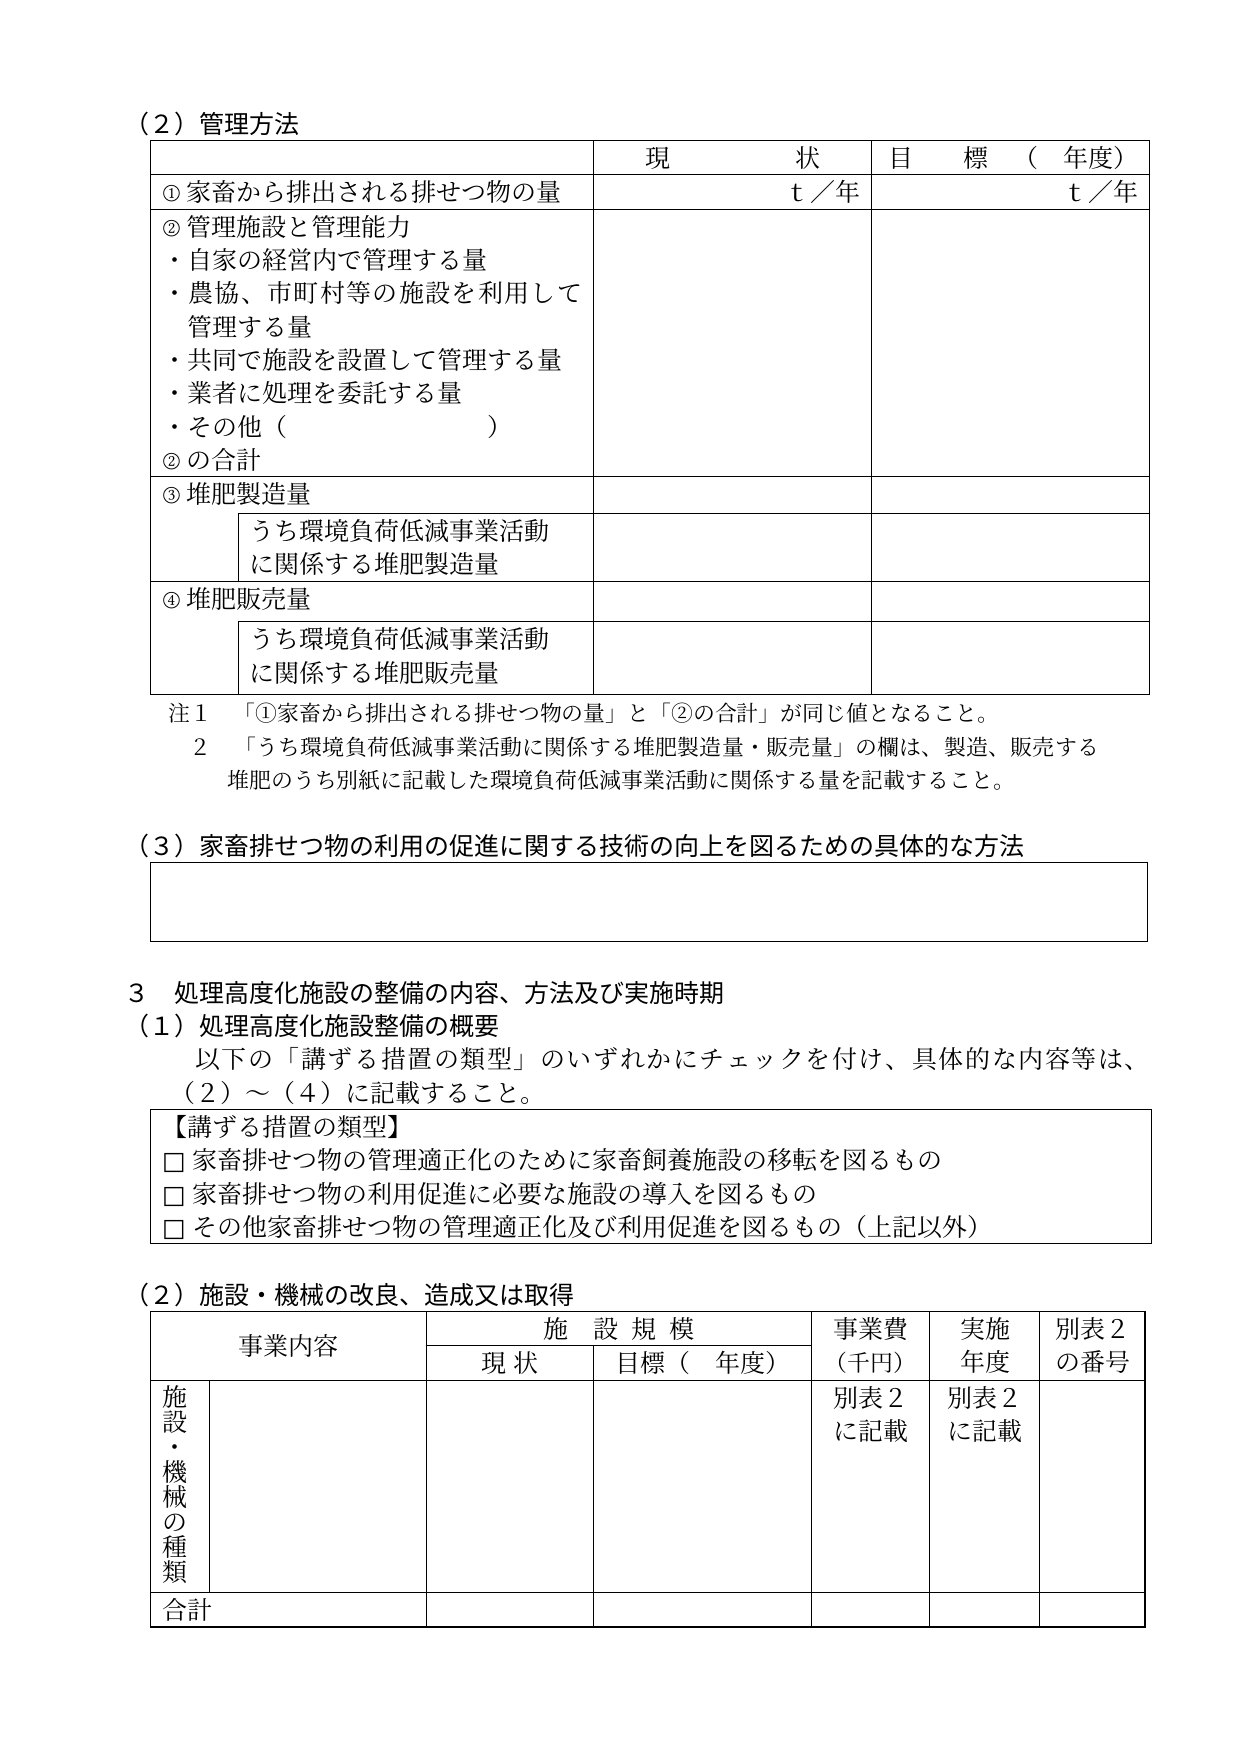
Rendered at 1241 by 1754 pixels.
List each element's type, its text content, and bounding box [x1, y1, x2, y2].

table_cell 別表２に記載 [812, 1381, 929, 1592]
table_cell [594, 514, 871, 581]
table_cell [1040, 1593, 1144, 1626]
table_cell うち環境負荷低減事業活動 に関係する堆肥製造量 [239, 514, 593, 581]
text （３）家畜排せつ物の利用の促進に関する技術の向上を図るための具体的な方法 [124, 828, 1152, 862]
table_cell [210, 1381, 426, 1592]
table_cell [872, 582, 1149, 621]
table_cell [594, 1593, 811, 1626]
table_header 現 状 [594, 141, 871, 174]
table_cell [872, 622, 1149, 694]
table_header 【講ずる措置の類型】 □ 家畜排せつ物の管理適正化のために家畜飼養施設の移転を図るもの □ 家畜排せつ物の利用促進に必要な施設の導入を図るもの □ その他家畜排せつ物の管理適正化及び利用促進を図るもの（上記以外） [151, 1110, 1151, 1243]
table_header 実施 年度 [930, 1312, 1039, 1379]
table_header 施 設 規 模 [427, 1312, 811, 1345]
table_cell [427, 1593, 593, 1626]
table_cell [151, 621, 238, 694]
table_cell [1040, 1381, 1144, 1592]
table_header [151, 863, 1147, 941]
table_cell [872, 514, 1149, 581]
table_header 事業費 （千円） [812, 1312, 929, 1379]
table_cell [594, 622, 871, 694]
table_cell 別表２に記載 [930, 1381, 1039, 1592]
text ２ 「うち環境負荷低減事業活動に関係する堆肥製造量・販売量」の欄は、製造、販売する堆肥のうち別紙に記載した環境負荷低減事業活動に関係する量を記載すること。 [189, 728, 1099, 795]
text （１）処理高度化施設整備の概要 [124, 1009, 1152, 1042]
table_cell ｔ／年 [872, 175, 1149, 208]
text ３ 処理高度化施設の整備の内容、方法及び実施時期 [124, 975, 1152, 1009]
table_cell 合計 [151, 1593, 426, 1626]
table_cell [812, 1593, 929, 1626]
table_cell [872, 210, 1149, 476]
table_cell [594, 210, 871, 476]
table_cell [594, 582, 871, 621]
table_cell ｔ／年 [594, 175, 871, 208]
table_cell ③堆肥製造量 [151, 477, 593, 513]
table_cell ④堆肥販売量 [151, 582, 593, 621]
table_cell ①家畜から排出される排せつ物の量 [151, 175, 593, 208]
table_cell [427, 1381, 593, 1592]
table_cell 施設・機械の種類 [151, 1381, 209, 1592]
text （２）施設・機械の改良、造成又は取得 [124, 1277, 1152, 1311]
table_cell [151, 513, 238, 581]
text 注１ 「①家畜から排出される排せつ物の量」と「②の合計」が同じ値となること。 [124, 695, 1152, 728]
text 以下の「講ずる措置の類型」のいずれかにチェックを付け、具体的な内容等は、（２）～（４）に記載すること。 [170, 1042, 1152, 1109]
table_header 目 標 （ 年度） [872, 141, 1149, 174]
table_cell ②管理施設と管理能力 ・自家の経営内で管理する量 ・農協、市町村等の施設を利用して管理する量 ・共同で施設を設置して管理する量 ・業者に処理を委託する量 ・その他（ ） ②の合計 [151, 210, 593, 476]
table_cell [594, 1381, 811, 1592]
table_cell [594, 477, 871, 513]
table_cell [872, 477, 1149, 513]
table_header [151, 141, 593, 174]
table_cell 目標（ 年度） [594, 1346, 811, 1379]
table_cell うち環境負荷低減事業活動 に関係する堆肥販売量 [239, 622, 593, 694]
table_cell [930, 1593, 1039, 1626]
text （２）管理方法 [124, 106, 1152, 140]
table_header 別表２の番号 [1040, 1312, 1144, 1379]
table_cell 現 状 [427, 1346, 593, 1379]
table_header 事業内容 [151, 1312, 426, 1379]
